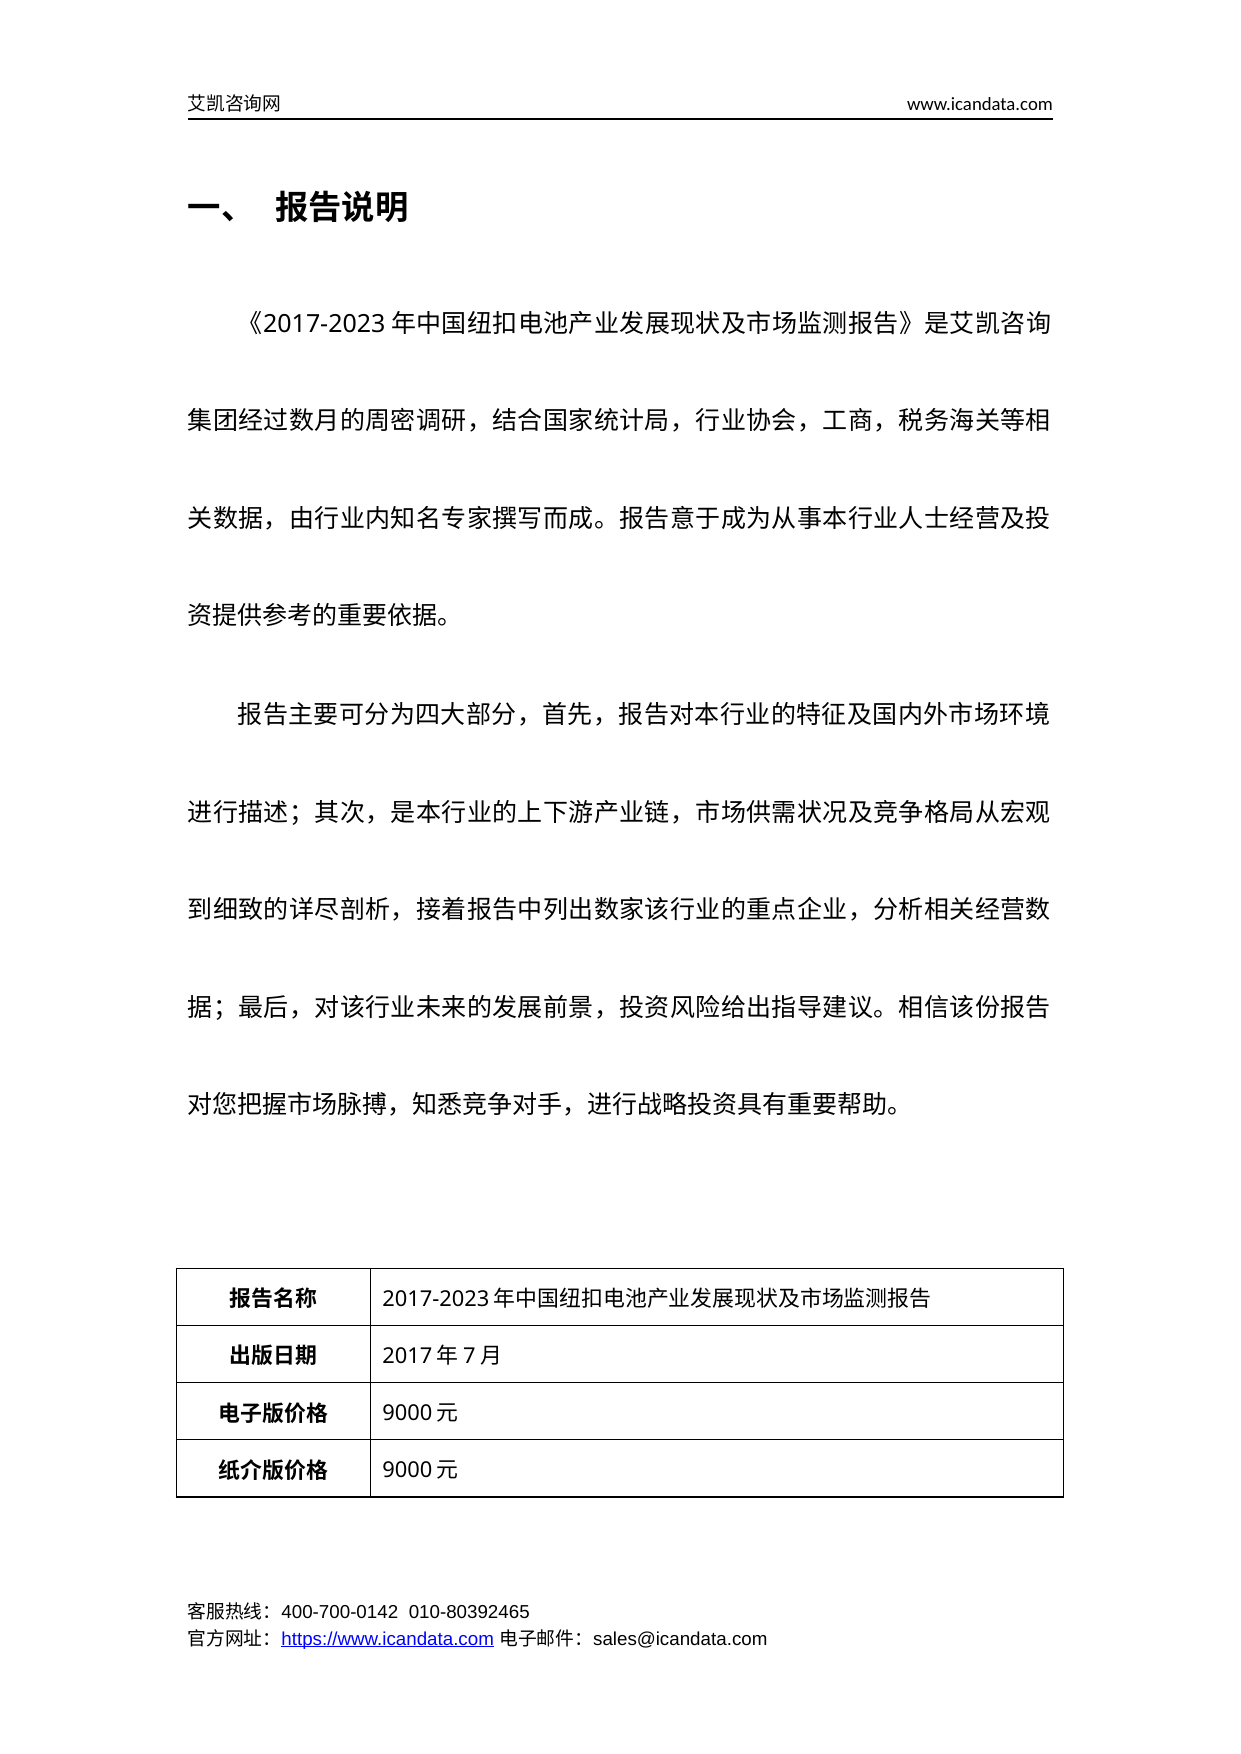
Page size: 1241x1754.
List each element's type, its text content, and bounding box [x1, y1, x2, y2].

text 《2017-2023年中国纽扣电池产业发展现状及市场监测报告》是艾凯咨询集团经过数月的周密调研，结合国家统计局，行业协会，工商，税务海关等相关数据，由行业内知名专家撰写而成。报告意于成为从事本行业人士经营及投资提供参考的重要依据。 [187, 289, 1053, 646]
text 报告主要可分为四大部分，首先，报告对本行业的特征及国内外市场环境进行描述；其次，是本行业的上下游产业链，市场供需状况及竞争格局从宏观到细致的详尽剖析，接着报告中列出数家该行业的重点企业，分析相关经营数据；最后，对该行业未来的发展前景，投资风险给出指导建议。相信该份报告对您把握市场脉搏，知悉竞争对手，进行战略投资具有重要帮助。 [187, 681, 1053, 1136]
table_cell 9000元 [371, 1383, 1063, 1439]
subtitle 报告说明 [187, 172, 1053, 237]
table_header 2017-2023年中国纽扣电池产业发展现状及市场监测报告 [371, 1269, 1063, 1325]
table_cell 电子版价格 [177, 1383, 370, 1439]
table_header 报告名称 [177, 1269, 370, 1325]
table_cell 出版日期 [177, 1326, 370, 1382]
table_cell 纸介版价格 [177, 1440, 370, 1496]
table_cell 2017年7月 [371, 1326, 1063, 1382]
table_cell 9000元 [371, 1440, 1063, 1496]
